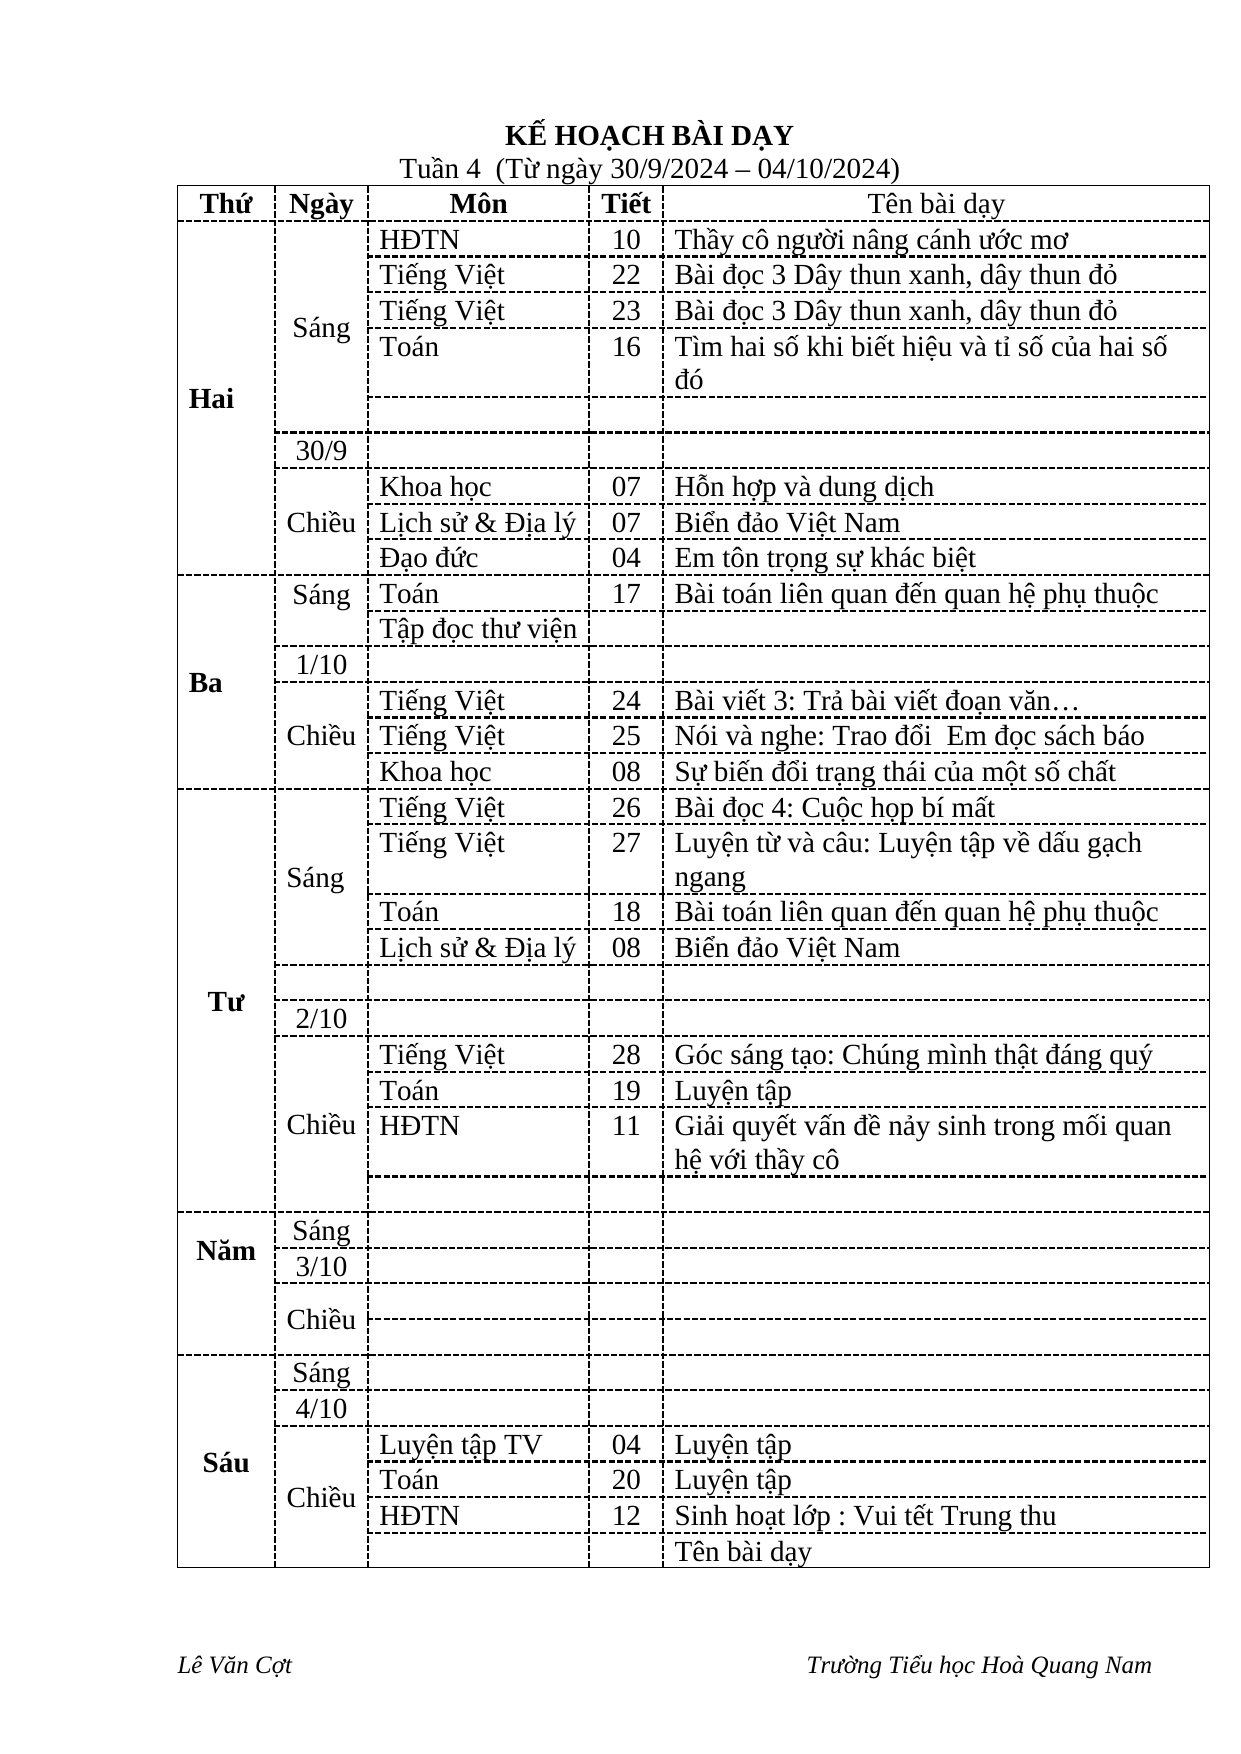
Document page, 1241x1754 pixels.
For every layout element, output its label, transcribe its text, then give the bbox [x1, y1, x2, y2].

table_cell Tiếng Việt [368, 681, 589, 716]
table_cell 4/10 [275, 1389, 368, 1425]
table_cell 1/10 [275, 645, 368, 681]
table_cell Tên bài dạy [663, 1532, 1209, 1567]
table_cell [589, 1247, 663, 1282]
table_cell Bài toán liên quan đến quan hệ phụ thuộc [663, 893, 1209, 928]
table_cell Lịch sử & Địa lý [368, 928, 589, 964]
table_cell [663, 431, 1209, 467]
table_cell [663, 1175, 1209, 1211]
table_cell Tập đọc thư viện [368, 610, 589, 645]
table_cell Chiều [275, 681, 368, 788]
table_cell [663, 999, 1209, 1035]
table_cell Tiếng Việt [368, 716, 589, 752]
table_cell 2/10 [275, 999, 368, 1035]
table_cell [368, 396, 589, 431]
table_header Ngày [275, 186, 368, 220]
table_cell 08 [589, 752, 663, 788]
table_cell 07 [589, 503, 663, 538]
table_cell [368, 1532, 589, 1567]
table_cell [589, 431, 663, 467]
table_cell [368, 964, 589, 999]
table_cell [589, 1211, 663, 1247]
table_cell Toán [368, 1460, 589, 1496]
table_cell Sáng [275, 1211, 368, 1247]
table_cell [589, 999, 663, 1035]
table_cell 07 [589, 467, 663, 503]
table_cell Lịch sử & Địa lý [368, 503, 589, 538]
table_cell HĐTN [368, 220, 589, 255]
table_cell Tiếng Việt [368, 255, 589, 291]
table_header Môn [368, 186, 589, 220]
table_cell [368, 645, 589, 681]
table_cell 30/9 [275, 431, 368, 467]
table_cell 18 [589, 893, 663, 928]
table_cell Bài đọc 3 Dây thun xanh, dây thun đỏ [663, 255, 1209, 291]
table_cell Luyện tập [663, 1460, 1209, 1496]
table_cell [589, 1282, 663, 1318]
table_cell 11 [589, 1106, 663, 1175]
table_cell 12 [589, 1496, 663, 1532]
table_cell 20 [589, 1460, 663, 1496]
table_cell Sáng [275, 1354, 368, 1389]
table_cell 24 [589, 681, 663, 716]
table_cell [368, 431, 589, 467]
table_cell Góc sáng tạo: Chúng mình thật đáng quý [663, 1035, 1209, 1071]
table_cell Nói và nghe: Trao đổi Em đọc sách báo [663, 716, 1209, 752]
table_cell Sáng [275, 788, 368, 964]
table_cell [663, 1318, 1209, 1353]
table_cell HĐTN [368, 1106, 589, 1175]
table_cell 3/10 [275, 1247, 368, 1282]
table_cell [663, 1389, 1209, 1425]
table_cell Bài đọc 4: Cuộc họp bí mất [663, 788, 1209, 823]
table_cell 26 [589, 788, 663, 823]
table_cell Sinh hoạt lớp : Vui tết Trung thu [663, 1496, 1209, 1532]
table_cell 19 [589, 1071, 663, 1106]
table_cell [368, 1318, 589, 1353]
table_cell Hai [178, 220, 275, 574]
table_cell Chiều [275, 1282, 368, 1353]
table_cell [589, 645, 663, 681]
table_cell [368, 1354, 589, 1389]
table_cell [663, 1211, 1209, 1247]
table_cell [589, 396, 663, 431]
table_cell Bài viết 3: Trả bài viết đoạn văn… [663, 681, 1209, 716]
table_cell Đạo đức [368, 538, 589, 574]
table_cell 23 [589, 291, 663, 327]
table_cell Khoa học [368, 467, 589, 503]
table_cell [589, 964, 663, 999]
table_cell Chiều [275, 1425, 368, 1567]
table_cell [589, 1532, 663, 1567]
table_cell 22 [589, 255, 663, 291]
table_cell Em tôn trọng sự khác biệt [663, 538, 1209, 574]
table_cell 25 [589, 716, 663, 752]
table_cell [275, 964, 368, 999]
table_cell Toán [368, 574, 589, 609]
table_cell Tiếng Việt [368, 1035, 589, 1071]
table_cell [663, 1282, 1209, 1318]
table_cell [368, 1389, 589, 1425]
table_cell Luyện tập TV [368, 1425, 589, 1460]
table_cell [368, 1175, 589, 1211]
table_cell 16 [589, 327, 663, 396]
table_cell 27 [589, 823, 663, 892]
table_cell [663, 645, 1209, 681]
table_cell [663, 1354, 1209, 1389]
table_cell [368, 1247, 589, 1282]
text KẾ HOẠCH BÀI DẠY [177, 118, 1122, 152]
table_cell [589, 1354, 663, 1389]
table_cell Sáu [178, 1354, 275, 1567]
table_header Thứ [178, 186, 275, 220]
table_cell 10 [589, 220, 663, 255]
table_cell Thầy cô người nâng cánh ước mơ [663, 220, 1209, 255]
table_cell Giải quyết vấn đề nảy sinh trong mối quan hệ với thầy cô [663, 1106, 1209, 1175]
table_cell Hỗn hợp và dung dịch [663, 467, 1209, 503]
table_cell 28 [589, 1035, 663, 1071]
table_cell [368, 1211, 589, 1247]
table_cell Sáng [275, 220, 368, 431]
table_cell [589, 610, 663, 645]
table_cell Sáng [275, 574, 368, 645]
table_cell Tư [178, 788, 275, 1211]
table_cell Bài đọc 3 Dây thun xanh, dây thun đỏ [663, 291, 1209, 327]
table_cell Luyện tập [663, 1071, 1209, 1106]
table_cell Chiều [275, 1035, 368, 1211]
table_cell 08 [589, 928, 663, 964]
table_cell [663, 1247, 1209, 1282]
table_cell 04 [589, 538, 663, 574]
table_cell Sự biến đổi trạng thái của một số chất [663, 752, 1209, 788]
table_cell 04 [589, 1425, 663, 1460]
table_header Tiết [589, 186, 663, 220]
table_cell [589, 1318, 663, 1353]
table_cell Tiếng Việt [368, 788, 589, 823]
table_cell Khoa học [368, 752, 589, 788]
text Tuần 4 (Từ ngày 30/9/2024 – 04/10/2024) [177, 152, 1122, 185]
table_cell [589, 1389, 663, 1425]
table_cell 17 [589, 574, 663, 609]
table_cell [368, 999, 589, 1035]
table_cell Năm [178, 1211, 275, 1353]
table_cell Tìm hai số khi biết hiệu và tỉ số của hai số đó [663, 327, 1209, 396]
table_cell Toán [368, 327, 589, 396]
table_header Tên bài dạy [663, 186, 1209, 220]
table_cell Bài toán liên quan đến quan hệ phụ thuộc [663, 574, 1209, 609]
table_cell Toán [368, 893, 589, 928]
table_cell [589, 1175, 663, 1211]
table_cell Biển đảo Việt Nam [663, 503, 1209, 538]
table_cell [663, 396, 1209, 431]
table_cell Luyện tập [663, 1425, 1209, 1460]
table_cell Tiếng Việt [368, 291, 589, 327]
table_cell [663, 610, 1209, 645]
table_cell Luyện từ và câu: Luyện tập về dấu gạch ngang [663, 823, 1209, 892]
table_cell Biển đảo Việt Nam [663, 928, 1209, 964]
table_cell Chiều [275, 467, 368, 574]
table_cell Toán [368, 1071, 589, 1106]
table_cell [368, 1282, 589, 1318]
table_cell Ba [178, 574, 275, 788]
table_cell HĐTN [368, 1496, 589, 1532]
table_cell Tiếng Việt [368, 823, 589, 892]
table_cell [663, 964, 1209, 999]
